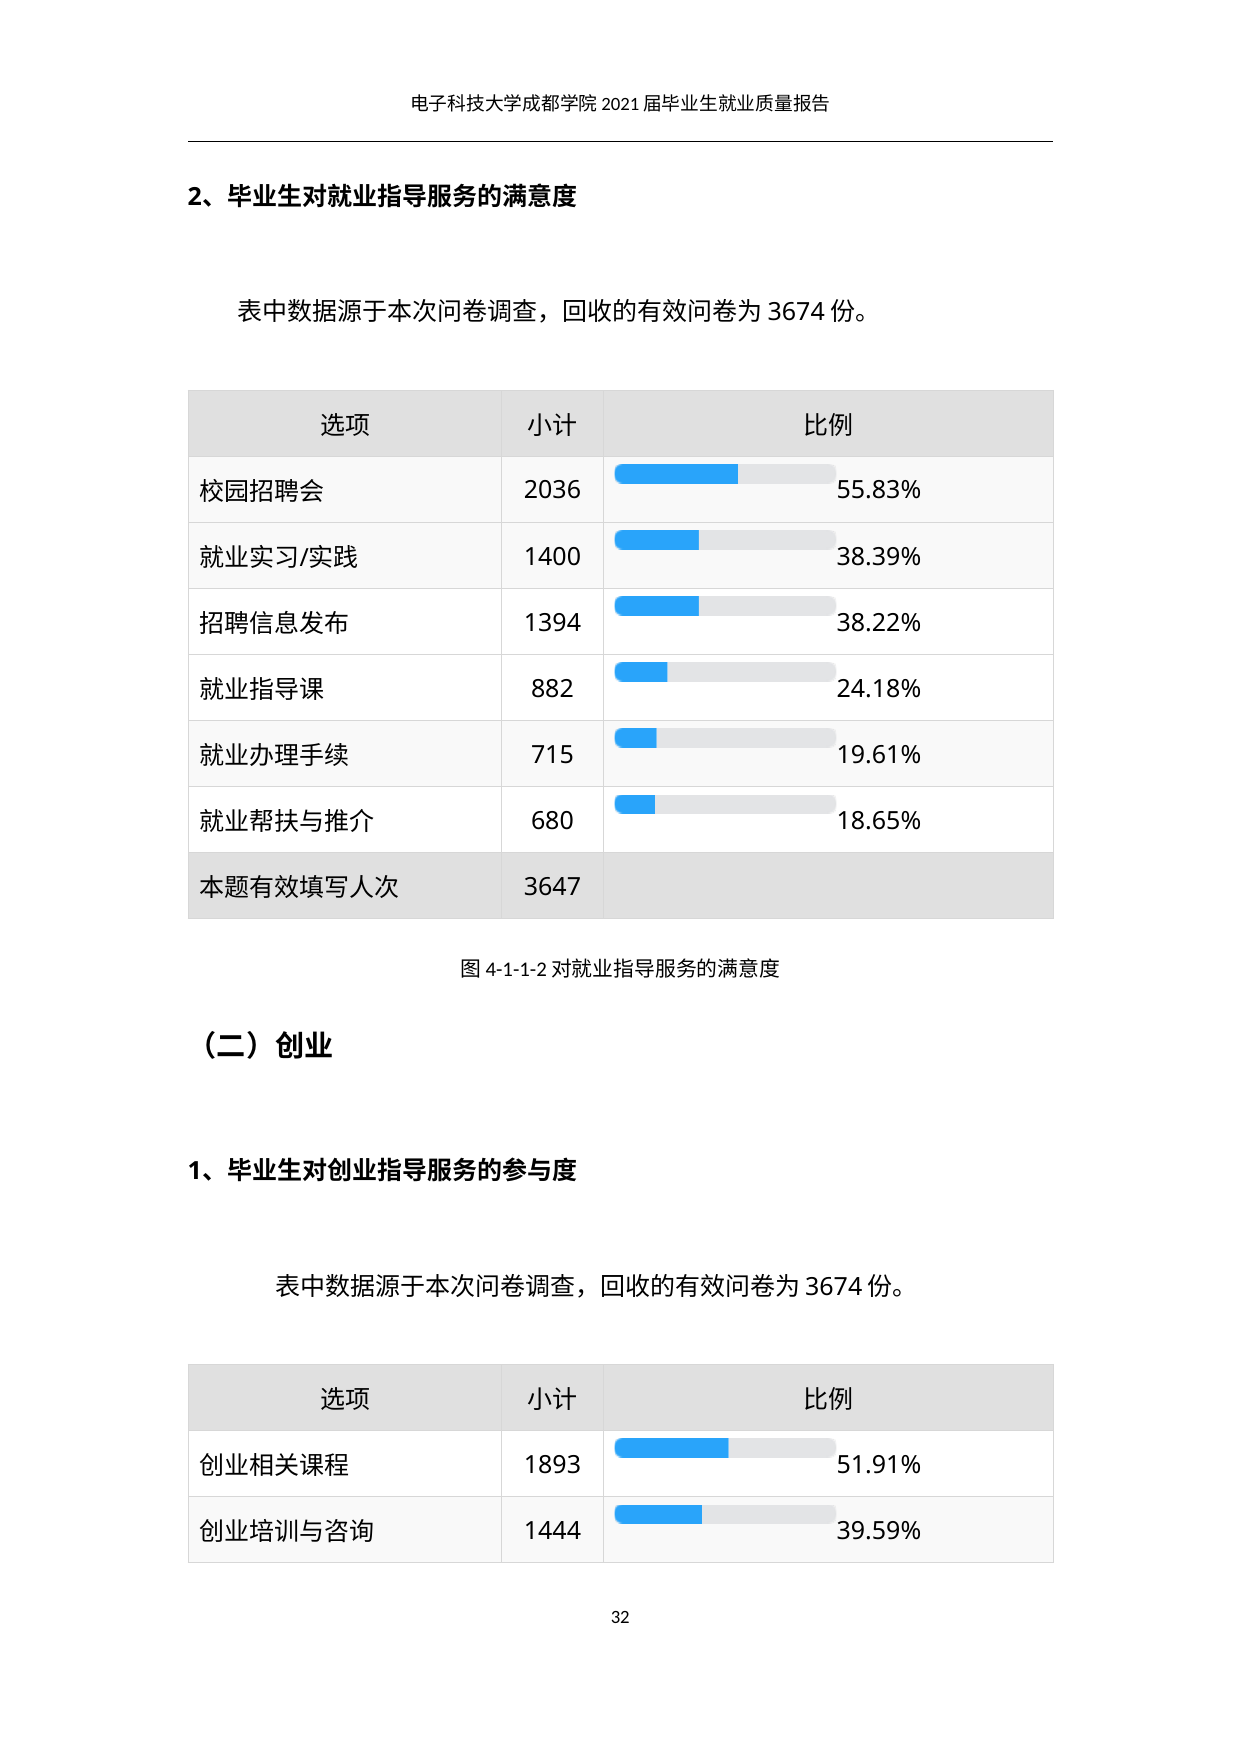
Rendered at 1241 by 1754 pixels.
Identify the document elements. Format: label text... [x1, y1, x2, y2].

table_cell 就业指导课 [189, 655, 501, 720]
picture [614, 530, 837, 550]
table_cell 招聘信息发布 [189, 589, 501, 654]
table_cell 1394 [502, 589, 603, 654]
picture [614, 1505, 837, 1524]
table_cell 1444 [502, 1497, 603, 1562]
subtitle 2、毕业生对就业指导服务的满意度 [187, 162, 1053, 227]
subtitle 1、毕业生对创业指导服务的参与度 [187, 1136, 1053, 1201]
table_cell 2036 [502, 457, 603, 522]
picture [614, 596, 837, 616]
table_header 比例 [604, 391, 1053, 456]
picture [614, 795, 837, 814]
picture [614, 662, 837, 682]
table_header 选项 [189, 391, 501, 456]
table_cell 24.18% [604, 655, 1053, 720]
table_cell 校园招聘会 [189, 457, 501, 522]
table_cell 就业帮扶与推介 [189, 787, 501, 852]
table_cell 18.65% [604, 787, 1053, 852]
table_cell 38.22% [604, 589, 1053, 654]
table_cell 创业相关课程 [189, 1431, 501, 1496]
table_header 比例 [604, 1365, 1053, 1430]
table_cell 就业办理手续 [189, 721, 501, 786]
subtitle （二）创业 [187, 1011, 1053, 1076]
picture [614, 464, 837, 484]
table_cell 38.39% [604, 523, 1053, 588]
table_cell 39.59% [604, 1497, 1053, 1562]
table_cell 680 [502, 787, 603, 852]
table_cell 就业实习/实践 [189, 523, 501, 588]
table_cell 本题有效填写人次 [189, 853, 501, 918]
table_cell 创业培训与咨询 [189, 1497, 501, 1562]
table_cell 1893 [502, 1431, 603, 1496]
text 表中数据源于本次问卷调查，回收的有效问卷为3674份。 [187, 1252, 1053, 1317]
table_cell 3647 [502, 853, 603, 918]
text 图4-1-1-2对就业指导服务的满意度 [187, 952, 1053, 984]
table_cell 19.61% [604, 721, 1053, 786]
table_cell [604, 853, 1053, 918]
picture [614, 728, 837, 748]
table_header 选项 [189, 1365, 501, 1430]
text 表中数据源于本次问卷调查，回收的有效问卷为3674份。 [187, 277, 1053, 342]
table_cell 1400 [502, 523, 603, 588]
table_cell 715 [502, 721, 603, 786]
table_header 小计 [502, 1365, 603, 1430]
table_cell 882 [502, 655, 603, 720]
table_cell 55.83% [604, 457, 1053, 522]
table_cell 51.91% [604, 1431, 1053, 1496]
picture [614, 1438, 837, 1458]
table_header 小计 [502, 391, 603, 456]
